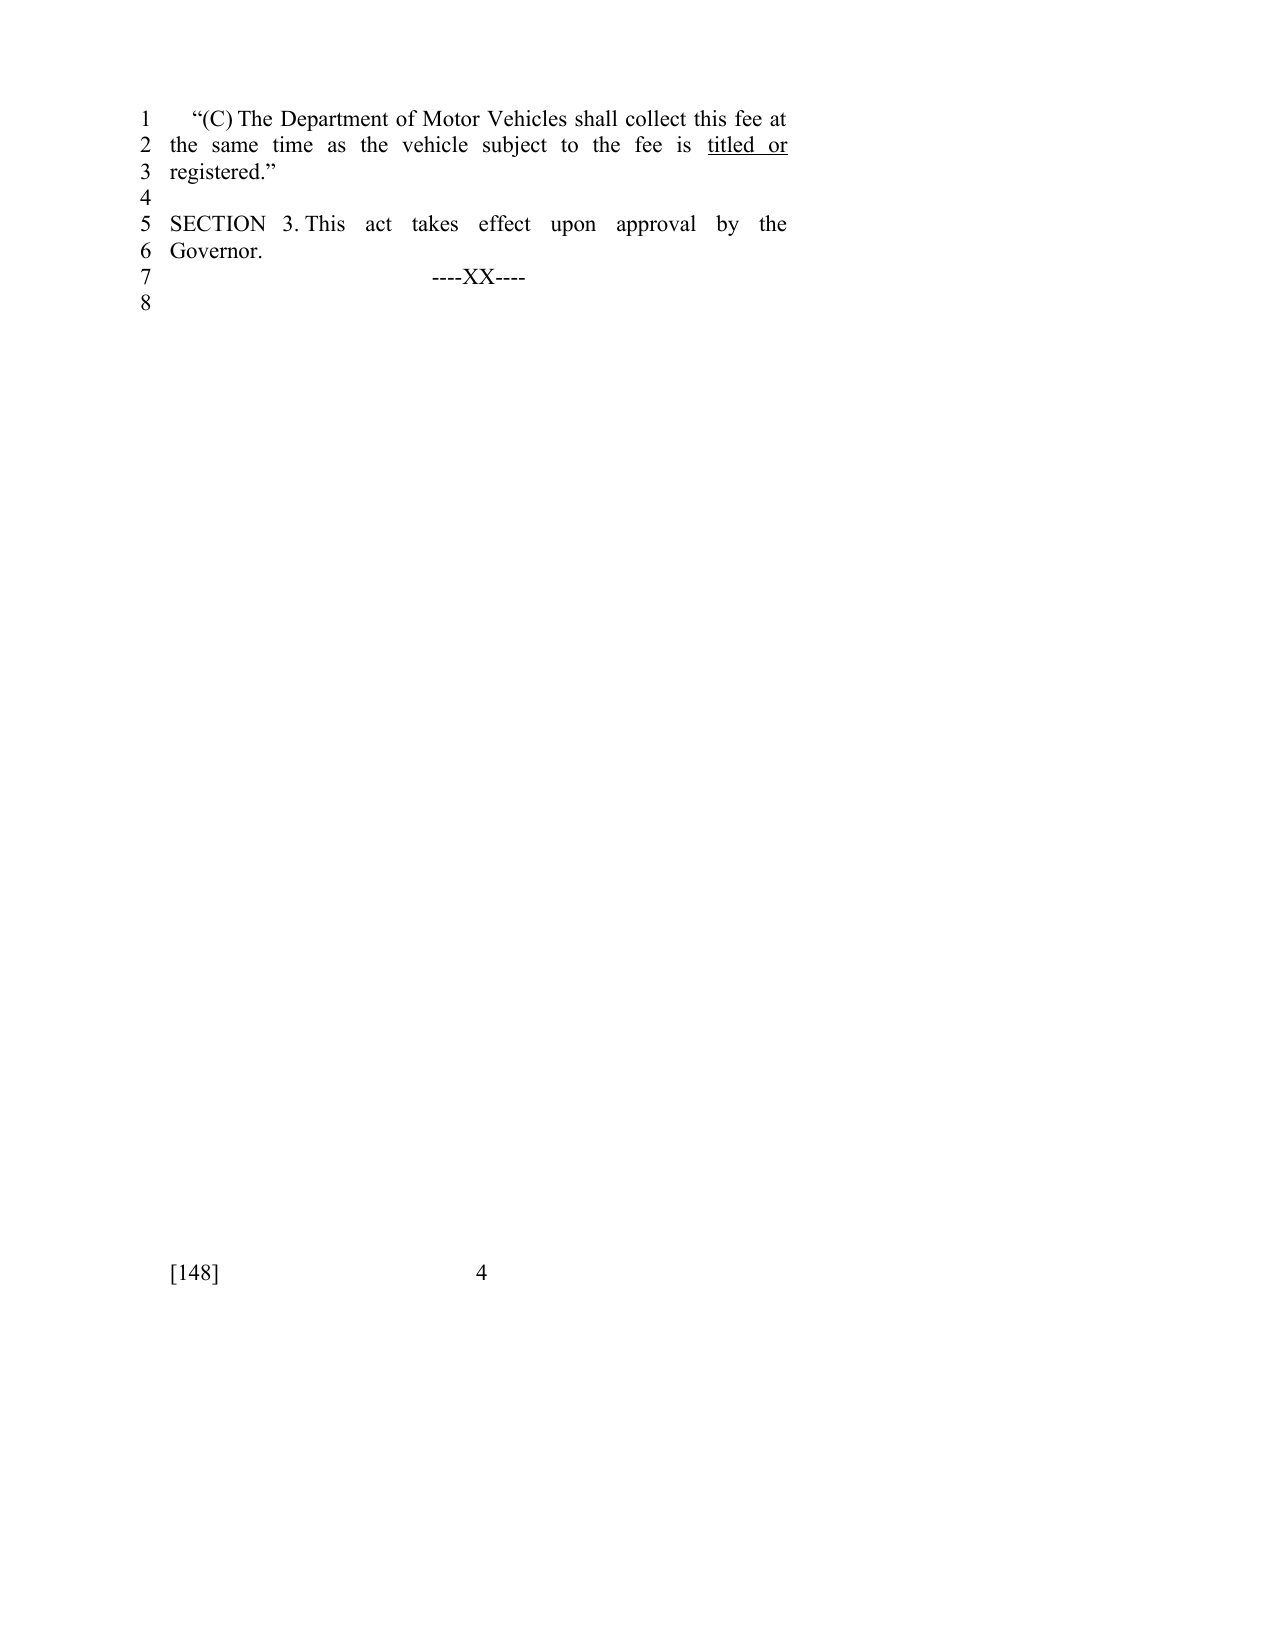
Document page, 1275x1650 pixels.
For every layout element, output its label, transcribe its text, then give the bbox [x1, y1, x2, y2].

text ----XX---- [169, 263, 787, 289]
text “(C) The Department of Motor Vehicles shall collect this fee at the same time as the vehicle subject to the fee is titled or registered.” [169, 105, 787, 184]
text SECTION 3. This act takes effect upon approval by the Governor. [169, 210, 787, 263]
